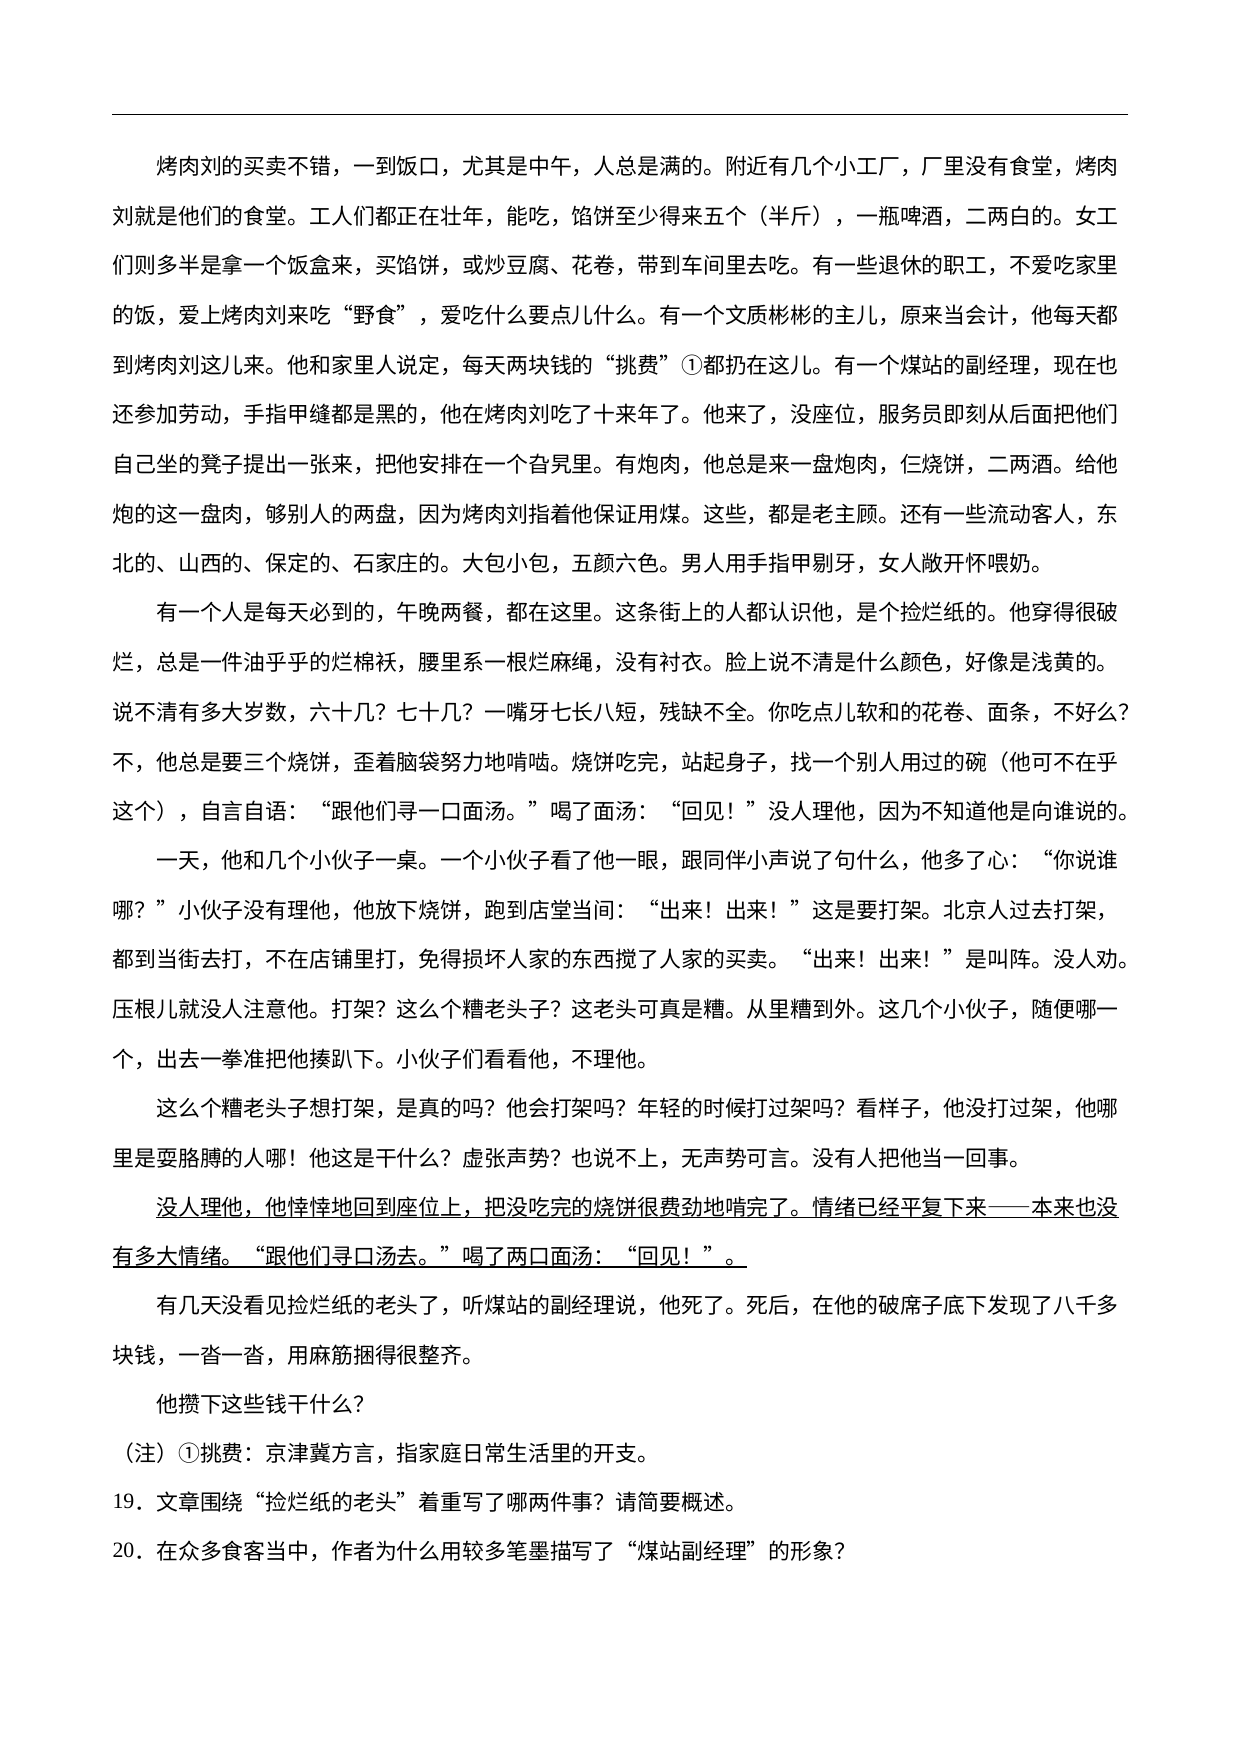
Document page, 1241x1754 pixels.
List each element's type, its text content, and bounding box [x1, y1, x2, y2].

text 有几天没看见捡烂纸的老头了，听煤站的副经理说，他死了。死后，在他的破席子底下发现了八千多块钱，一沓一沓，用麻筋捆得很整齐。 [112, 1287, 1128, 1370]
text 烤肉刘的买卖不错，一到饭口，尤其是中午，人总是满的。附近有几个小工厂，厂里没有食堂，烤肉刘就是他们的食堂。工人们都正在壮年，能吃，馅饼至少得来五个（半斤），一瓶啤酒，二两白的。女工们则多半是拿一个饭盒来，买馅饼，或炒豆腐、花卷，带到车间里去吃。有一些退休的职工，不爱吃家里的饭，爱上烤肉刘来吃“野食”，爱吃什么要点儿什么。有一个文质彬彬的主儿，原来当会计，他每天都到烤肉刘这儿来。他和家里人说定，每天两块钱的“挑费”①都扔在这儿。有一个煤站的副经理，现在也还参加劳动，手指甲缝都是黑的，他在烤肉刘吃了十来年了。他来了，没座位，服务员即刻从后面把他们自己坐的凳子提出一张来，把他安排在一个旮旯里。有炮肉，他总是来一盘炮肉，仨烧饼，二两酒。给他炮的这一盘肉，够别人的两盘，因为烤肉刘指着他保证用煤。这些，都是老主顾。还有一些流动客人，东北的、山西的、保定的、石家庄的。大包小包，五颜六色。男人用手指甲剔牙，女人敞开怀喂奶。 [112, 148, 1128, 579]
text 一天，他和几个小伙子一桌。一个小伙子看了他一眼，跟同伴小声说了句什么，他多了心：“你说谁哪？”小伙子没有理他，他放下烧饼，跑到店堂当间：“出来！出来！”这是要打架。北京人过去打架，都到当街去打，不在店铺里打，免得损坏人家的东西搅了人家的买卖。“出来！出来！”是叫阵。没人劝。压根儿就没人注意他。打架？这么个糟老头子？这老头可真是糟。从里糟到外。这几个小伙子，随便哪一个，出去一拳准把他揍趴下。小伙子们看看他，不理他。 [112, 842, 1128, 1074]
text 有一个人是每天必到的，午晚两餐，都在这里。这条街上的人都认识他，是个捡烂纸的。他穿得很破烂，总是一件油乎乎的烂棉袄，腰里系一根烂麻绳，没有衬衣。脸上说不清是什么颜色，好像是浅黄的。说不清有多大岁数，六十几？七十几？一嘴牙七长八短，残缺不全。你吃点儿软和的花卷、面条，不好么？不，他总是要三个烧饼，歪着脑袋努力地啃啮。烧饼吃完，站起身子，找一个别人用过的碗（他可不在乎这个），自言自语：“跟他们寻一口面汤。”喝了面汤：“回见！”没人理他，因为不知道他是向谁说的。 [112, 595, 1128, 827]
text 19．文章围绕“捡烂纸的老头”着重写了哪两件事？请简要概述。 [112, 1484, 1128, 1517]
text 他攒下这些钱干什么？ [112, 1386, 1128, 1419]
text （注）①挑费：京津冀方言，指家庭日常生活里的开支。 [112, 1435, 1128, 1468]
text 20．在众多食客当中，作者为什么用较多笔墨描写了“煤站副经理”的形象？ [112, 1533, 1128, 1566]
text 这么个糟老头子想打架，是真的吗？他会打架吗？年轻的时候打过架吗？看样子，他没打过架，他哪里是耍胳膊的人哪！他这是干什么？虚张声势？也说不上，无声势可言。没有人把他当一回事。 [112, 1090, 1128, 1173]
text 没人理他，他悻悻地回到座位上，把没吃完的烧饼很费劲地啃完了。情绪已经平复下来——本来也没有多大情绪。“跟他们寻口汤去。”喝了两口面汤：“回见！”。 [112, 1189, 1128, 1272]
